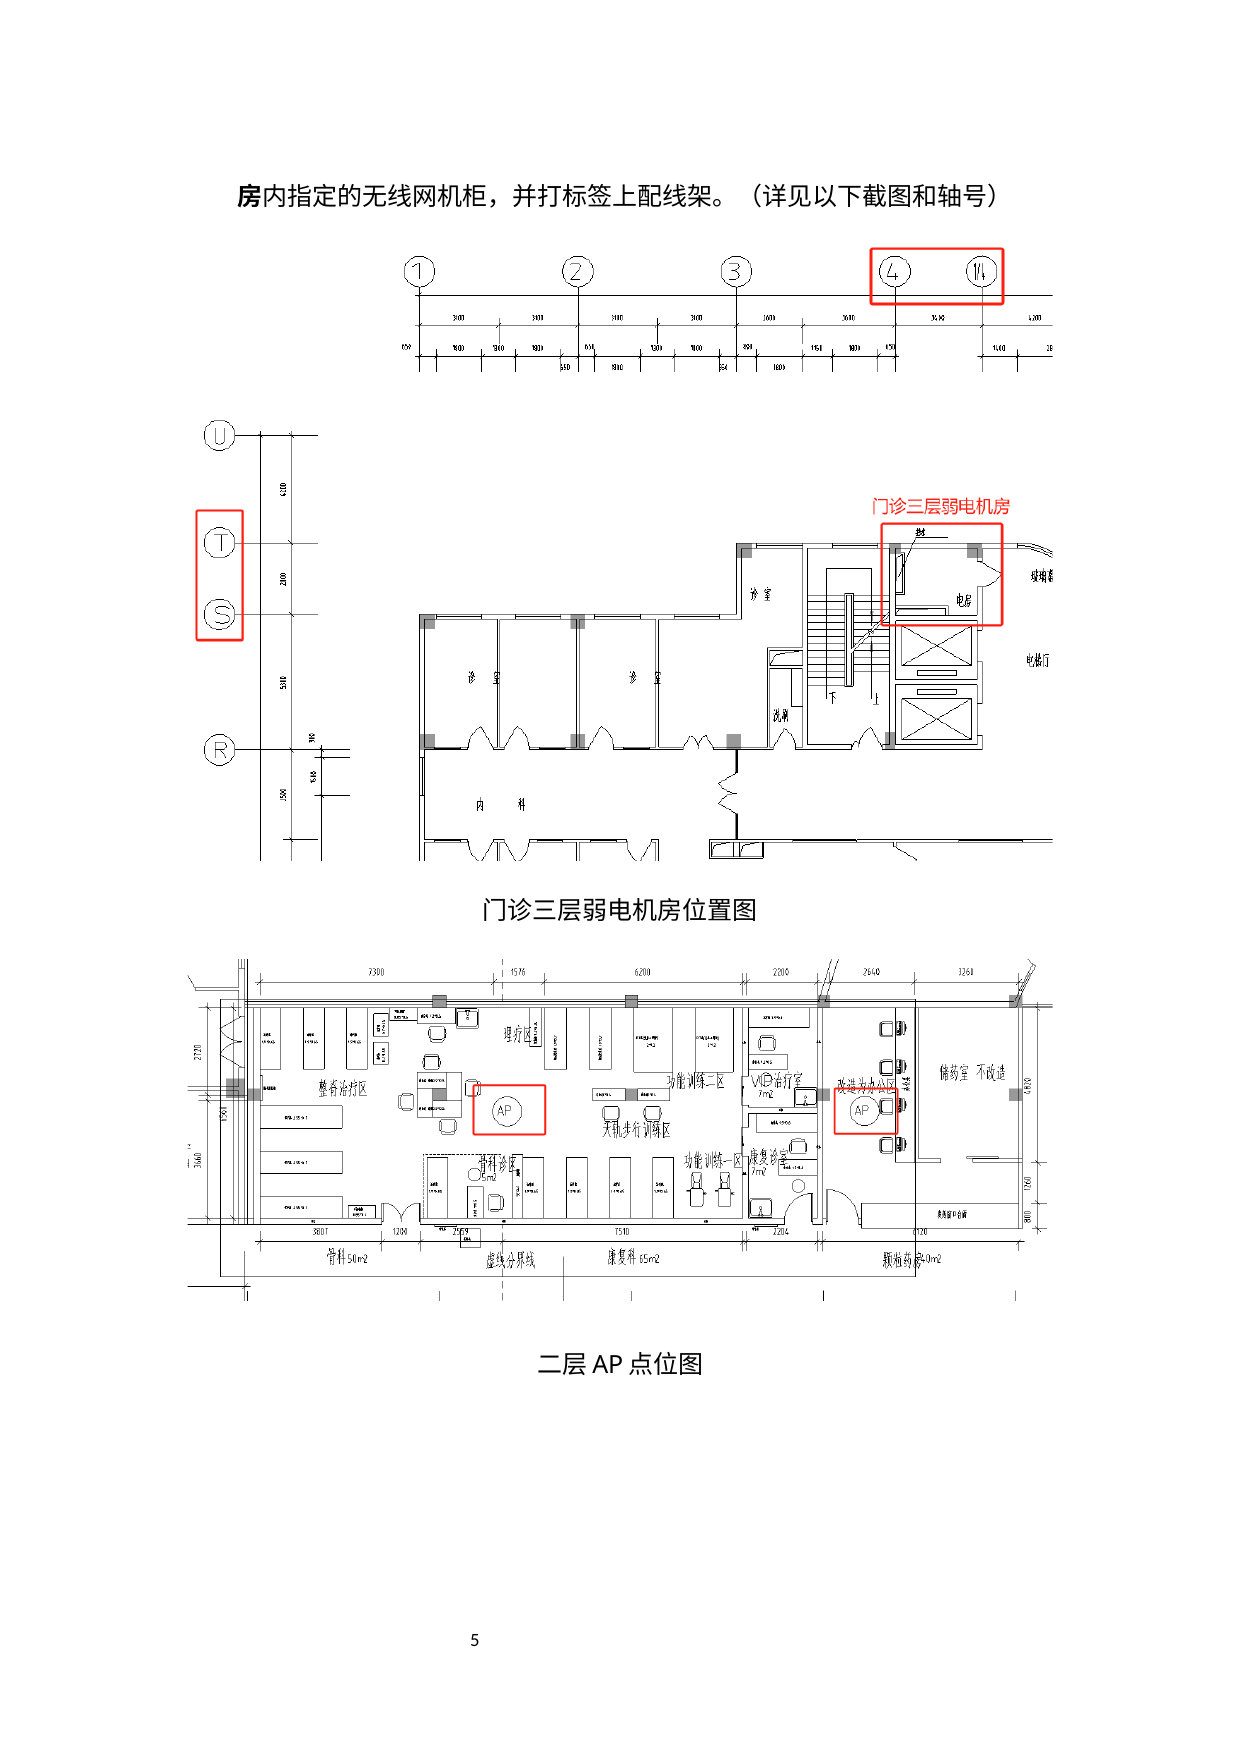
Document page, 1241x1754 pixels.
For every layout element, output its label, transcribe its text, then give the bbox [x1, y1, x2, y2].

text 门诊三层弱电机房位置图 [187, 876, 1053, 941]
picture [187, 959, 1053, 1301]
picture [187, 245, 1053, 861]
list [187, 162, 1053, 227]
text 二层AP点位图 [187, 1330, 1053, 1395]
